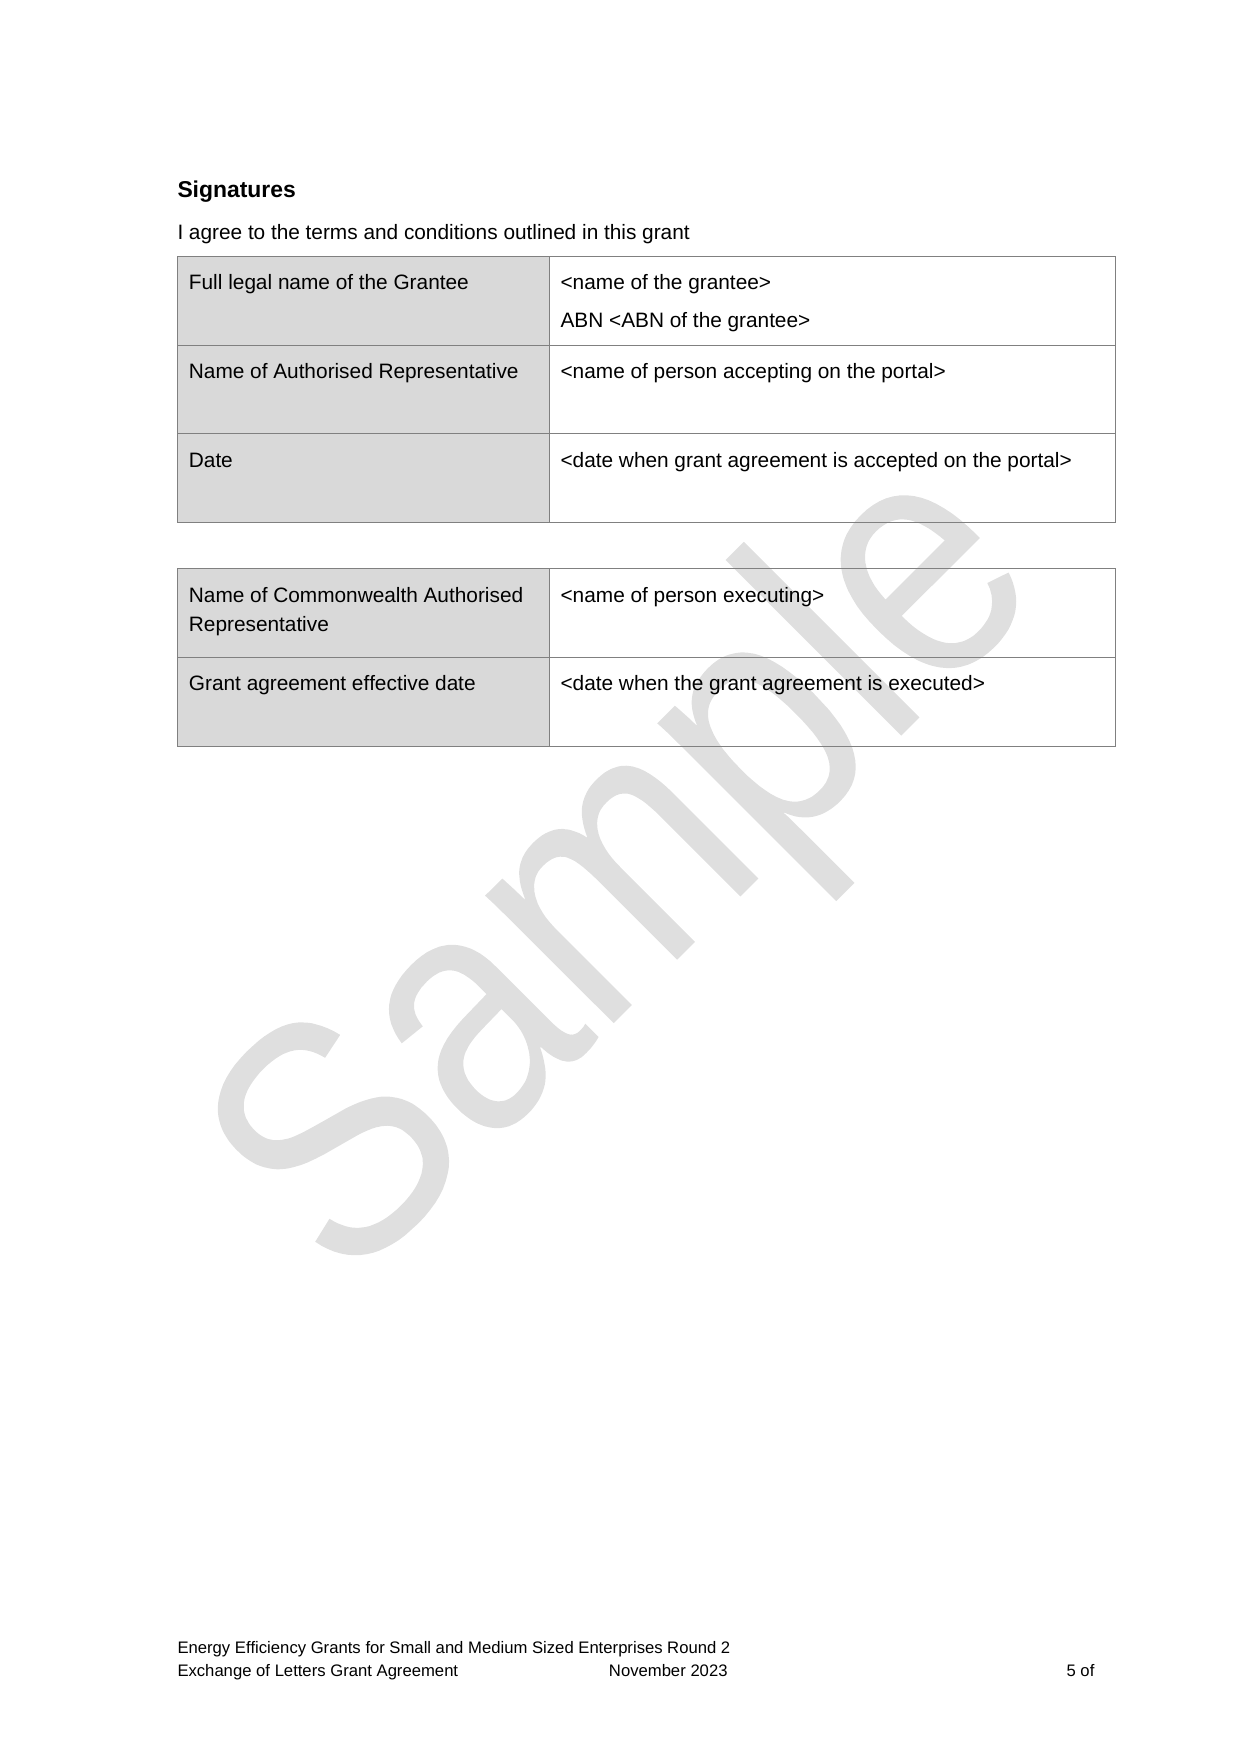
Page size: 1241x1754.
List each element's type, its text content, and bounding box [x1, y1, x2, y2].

table_cell Grant agreement effective date [178, 658, 549, 746]
table_cell <name of person accepting on the portal> [550, 346, 1115, 433]
table_cell Name of Authorised Representative [178, 346, 549, 433]
subtitle Signatures [177, 173, 1092, 202]
table_cell Date [178, 434, 549, 522]
text I agree to the terms and conditions outlined in this grant [177, 214, 1092, 243]
table_header Name of Commonwealth Authorised Representative [178, 569, 549, 657]
table_cell <date when the grant agreement is executed> [550, 658, 1115, 746]
table_header Full legal name of the Grantee [178, 257, 549, 345]
table_header <name of the grantee> ABN <ABN of the grantee> [550, 257, 1115, 345]
table_cell <date when grant agreement is accepted on the portal> [550, 434, 1115, 522]
table_header <name of person executing> [550, 569, 1115, 657]
